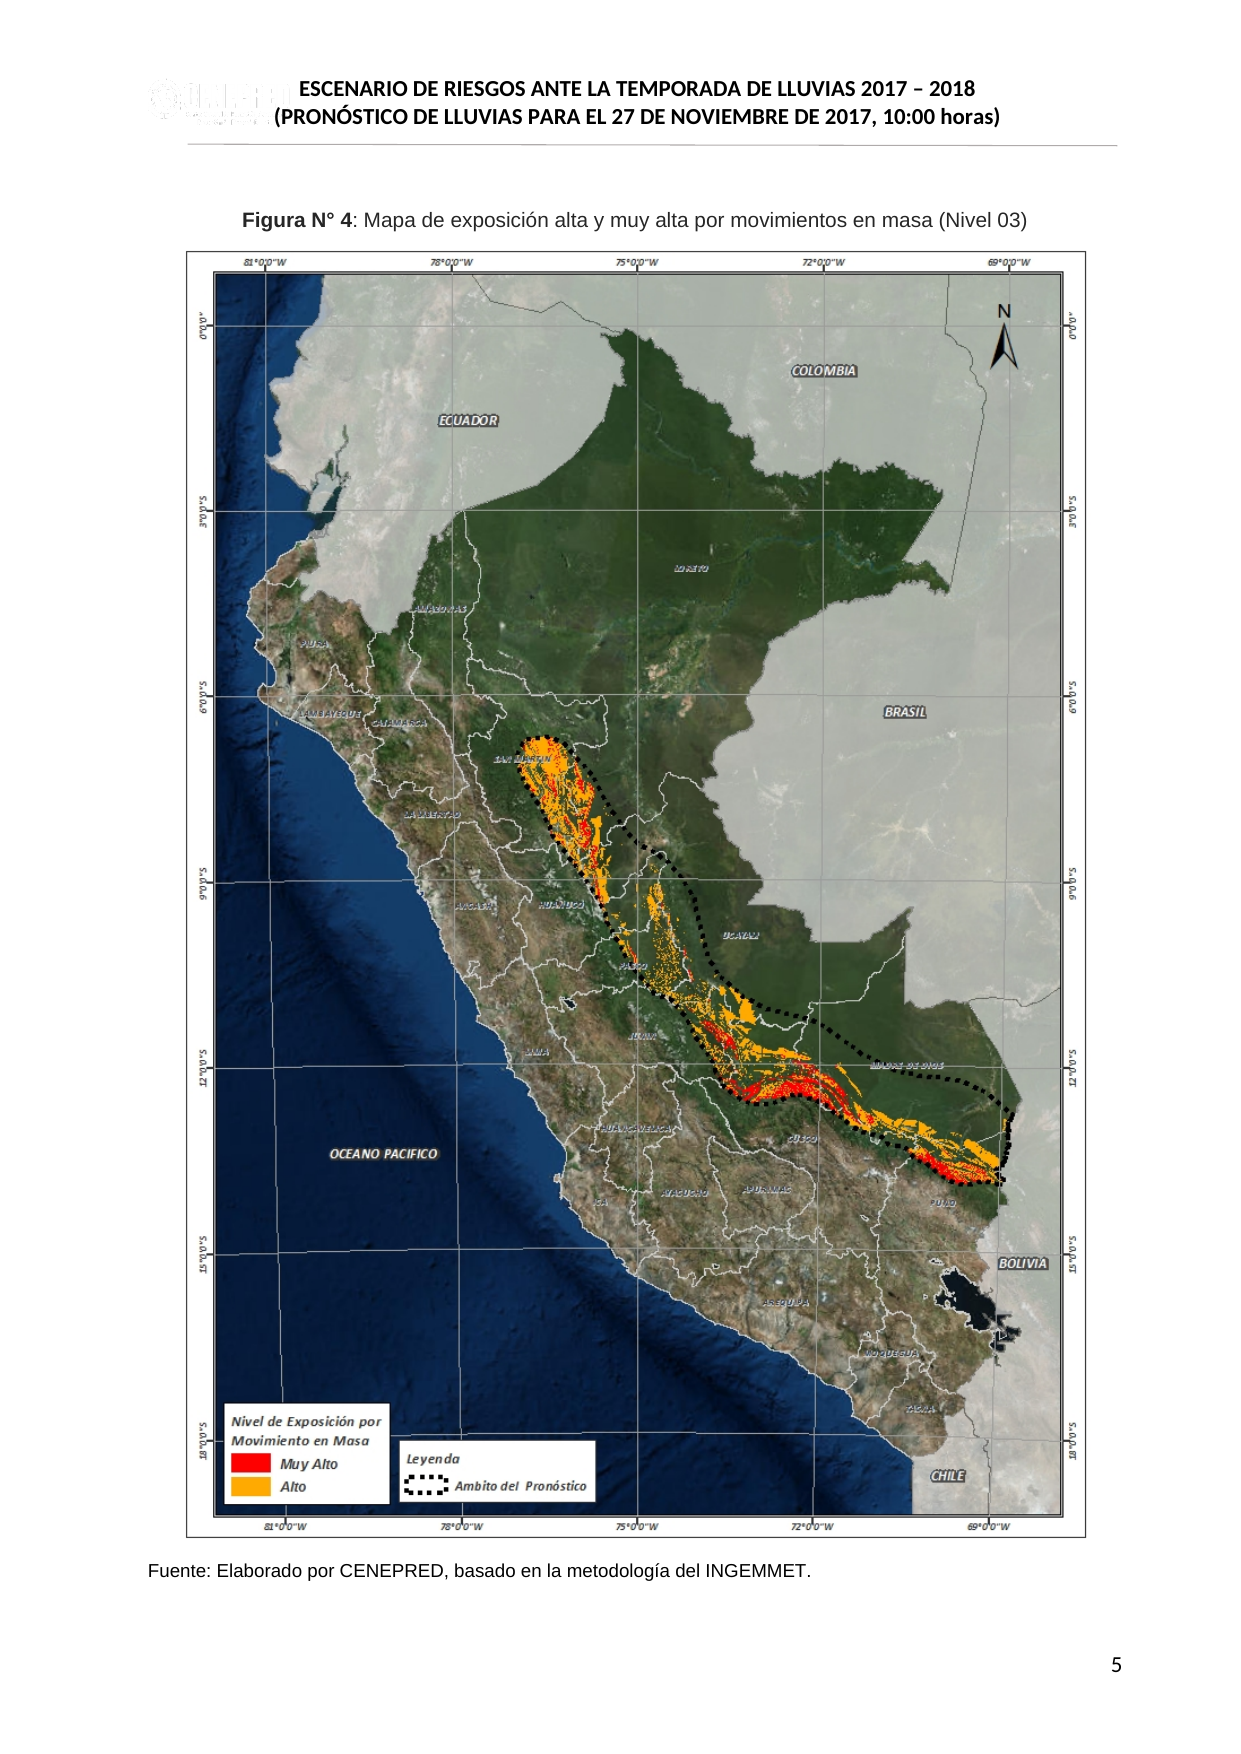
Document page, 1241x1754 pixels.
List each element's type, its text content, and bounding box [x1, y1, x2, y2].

text Fuente: Elaborado por CENEPRED, basado en la metodología del INGEMMET. [148, 1557, 1122, 1582]
picture [168, 233, 1102, 1555]
picture [147, 78, 290, 126]
text Figura N° 4: Mapa de exposición alta y muy alta por movimientos en masa (Nivel 03) [148, 208, 1122, 232]
